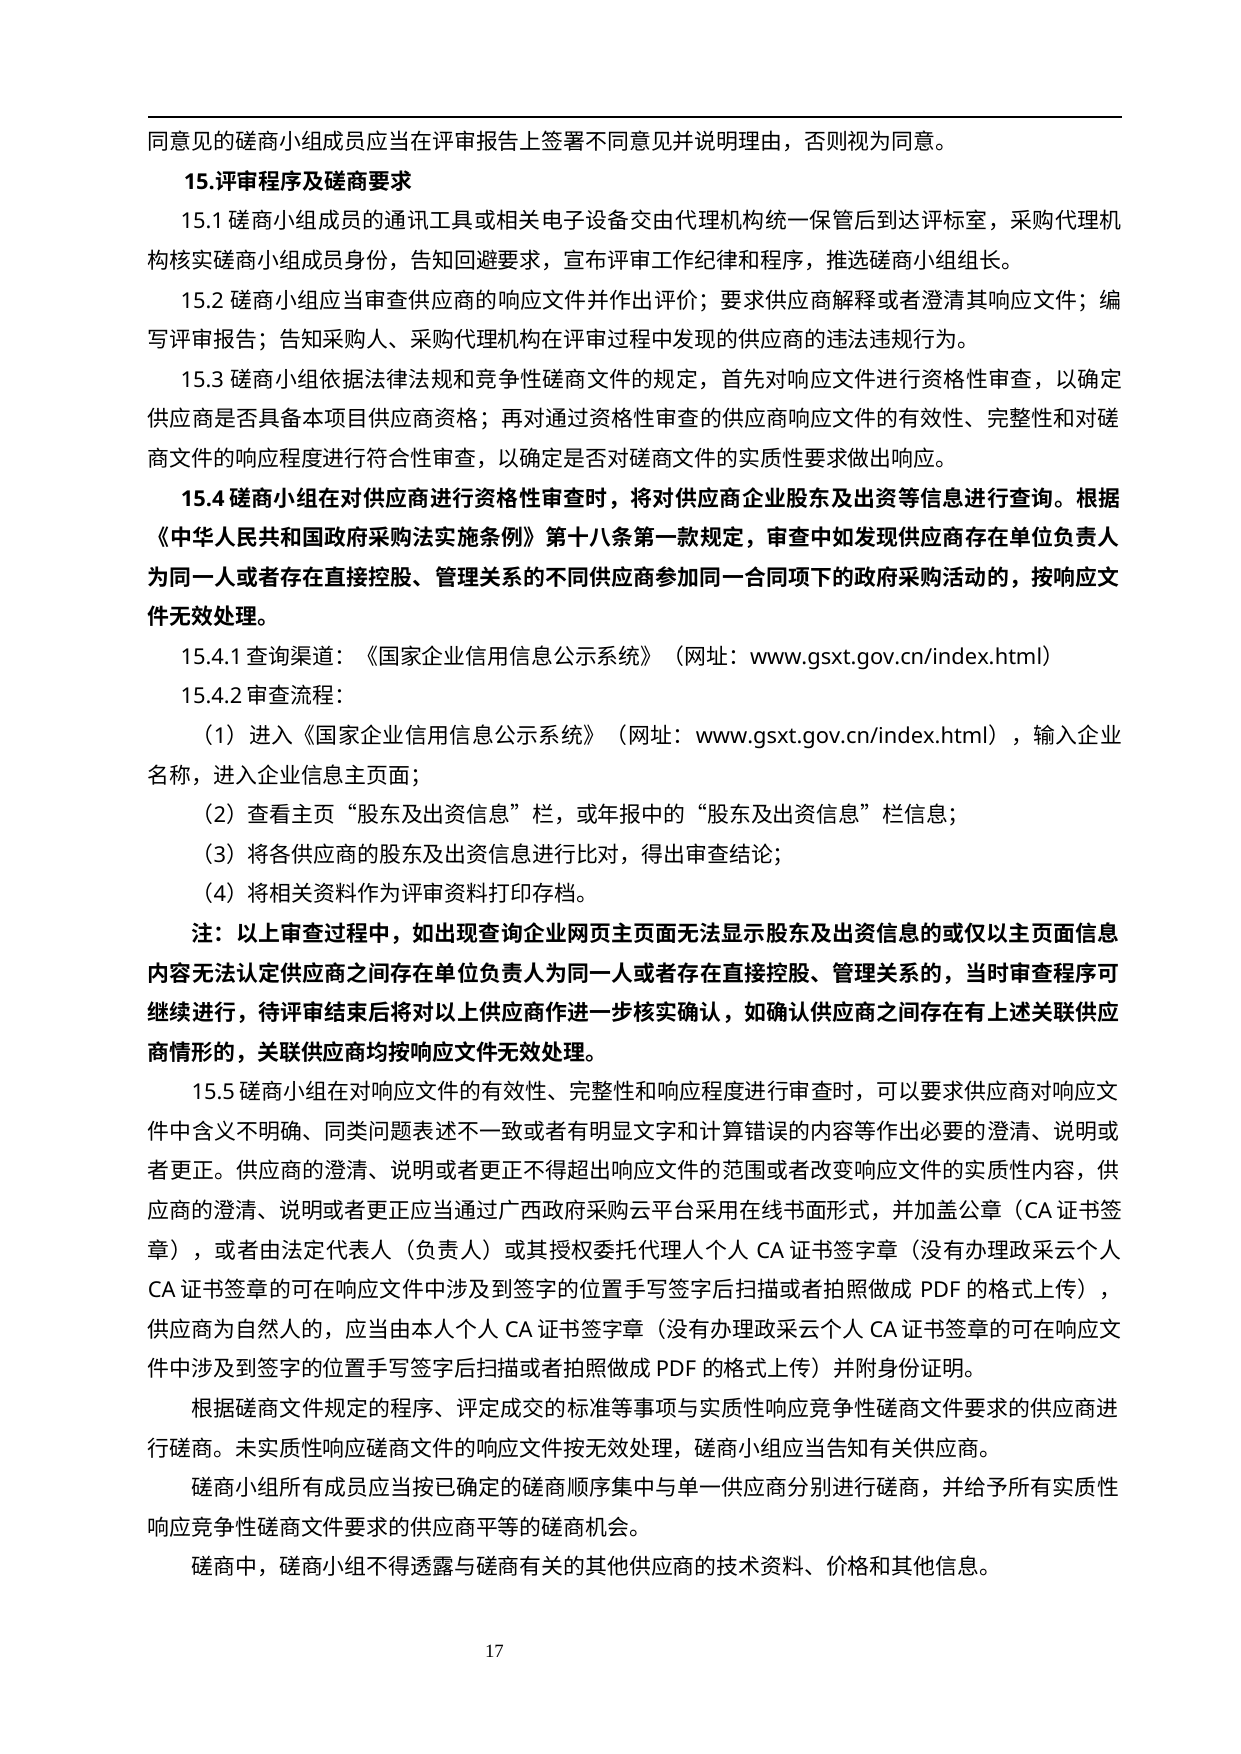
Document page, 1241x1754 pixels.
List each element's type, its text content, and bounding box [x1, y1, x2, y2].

text 15.评审程序及磋商要求 [183, 158, 1122, 197]
text 15.4.2审查流程： [148, 672, 1122, 712]
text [148, 118, 1122, 158]
text 磋商小组所有成员应当按已确定的磋商顺序集中与单一供应商分别进行磋商，并给予所有实质性响应竞争性磋商文件要求的供应商平等的磋商机会。 [148, 1464, 1122, 1543]
text 15.5磋商小组在对响应文件的有效性、完整性和响应程度进行审查时，可以要求供应商对响应文件中含义不明确、同类问题表述不一致或者有明显文字和计算错误的内容等作出必要的澄清、说明或者更正。供应商的澄清、说明或者更正不得超出响应文件的范围或者改变响应文件的实质性内容，供应商的澄清、说明或者更正应当通过广西政府采购云平台采用在线书面形式，并加盖公章（CA证书签章），或者由法定代表人（负责人）或其授权委托代理人个人CA证书签字章（没有办理政采云个人CA证书签章的可在响应文件中涉及到签字的位置手写签字后扫描或者拍照做成 PDF 的格式上传），供应商为自然人的，应当由本人个人CA证书签字章（没有办理政采云个人CA证书签章的可在响应文件中涉及到签字的位置手写签字后扫描或者拍照做成 PDF 的格式上传）并附身份证明。 [148, 1068, 1122, 1385]
text 15.4.1查询渠道：《国家企业信用信息公示系统》（网址：www.gsxt.gov.cn/index.html） [148, 633, 1122, 672]
text 15.1磋商小组成员的通讯工具或相关电子设备交由代理机构统一保管后到达评标室，采购代理机构核实磋商小组成员身份，告知回避要求，宣布评审工作纪律和程序，推选磋商小组组长。 [148, 197, 1122, 276]
text （2）查看主页“股东及出资信息”栏，或年报中的“股东及出资信息”栏信息； [148, 791, 1122, 831]
text 磋商中，磋商小组不得透露与磋商有关的其他供应商的技术资料、价格和其他信息。 [148, 1543, 1122, 1583]
text 注：以上审查过程中，如出现查询企业网页主页面无法显示股东及出资信息的或仅以主页面信息内容无法认定供应商之间存在单位负责人为同一人或者存在直接控股、管理关系的，当时审查程序可继续进行，待评审结束后将对以上供应商作进一步核实确认，如确认供应商之间存在有上述关联供应商情形的，关联供应商均按响应文件无效处理。 [148, 910, 1122, 1068]
text 15.3 磋商小组依据法律法规和竞争性磋商文件的规定，首先对响应文件进行资格性审查，以确定供应商是否具备本项目供应商资格；再对通过资格性审查的供应商响应文件的有效性、完整性和对磋商文件的响应程度进行符合性审查，以确定是否对磋商文件的实质性要求做出响应。 [148, 356, 1122, 474]
text 15.4磋商小组在对供应商进行资格性审查时，将对供应商企业股东及出资等信息进行查询。根据《中华人民共和国政府采购法实施条例》第十八条第一款规定，审查中如发现供应商存在单位负责人为同一人或者存在直接控股、管理关系的不同供应商参加同一合同项下的政府采购活动的，按响应文件无效处理。 [148, 474, 1122, 633]
text （4）将相关资料作为评审资料打印存档。 [148, 870, 1122, 910]
text （3）将各供应商的股东及出资信息进行比对，得出审查结论； [148, 831, 1122, 870]
text （1）进入《国家企业信用信息公示系统》（网址：www.gsxt.gov.cn/index.html），输入企业名称，进入企业信息主页面； [148, 712, 1122, 791]
text 根据磋商文件规定的程序、评定成交的标准等事项与实质性响应竞争性磋商文件要求的供应商进行磋商。未实质性响应磋商文件的响应文件按无效处理，磋商小组应当告知有关供应商。 [148, 1385, 1122, 1464]
text 15.2 磋商小组应当审查供应商的响应文件并作出评价；要求供应商解释或者澄清其响应文件；编写评审报告；告知采购人、采购代理机构在评审过程中发现的供应商的违法违规行为。 [148, 276, 1122, 356]
